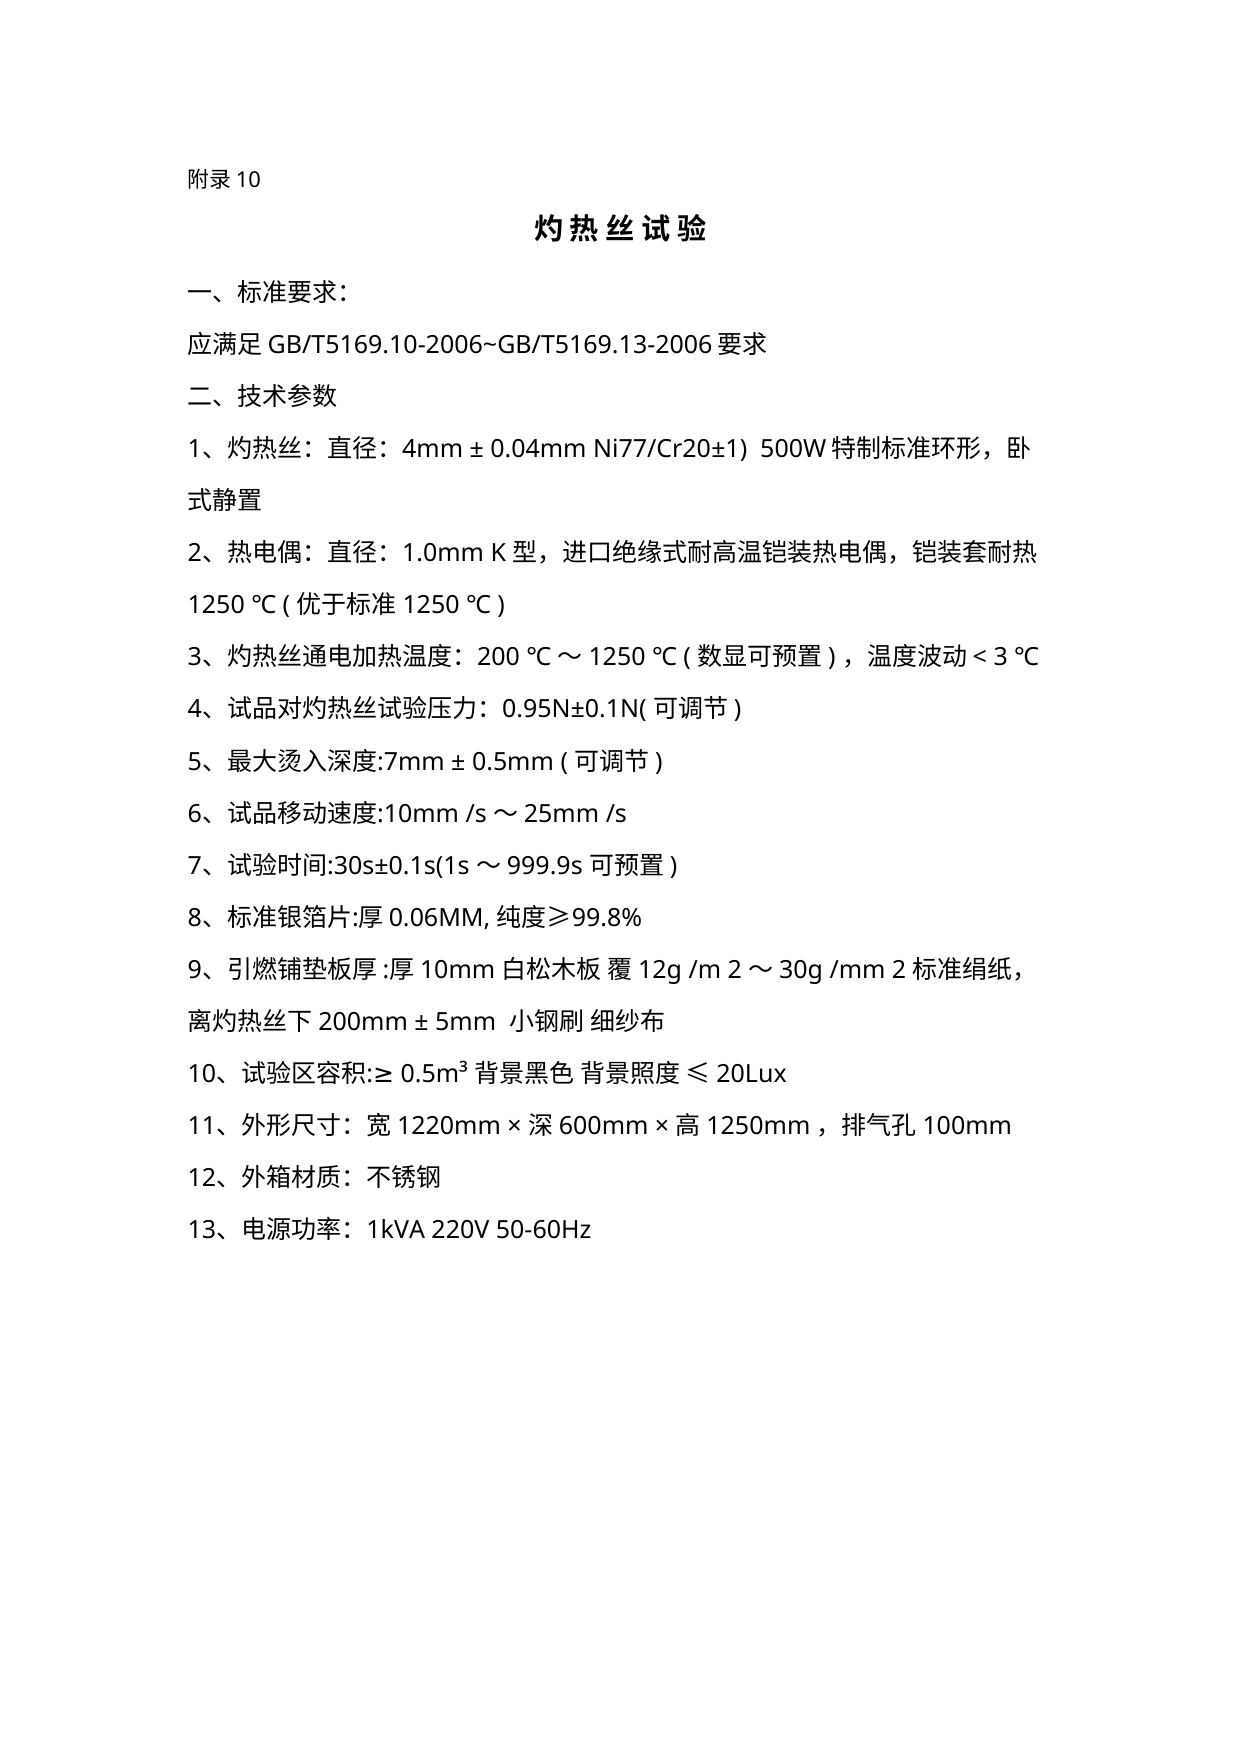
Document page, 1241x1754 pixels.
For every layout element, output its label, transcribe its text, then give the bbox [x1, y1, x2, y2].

text 附录10 [187, 162, 1053, 194]
list 热电偶：直径：1.0mm K 型，进口绝缘式耐高温铠装热电偶，铠装套耐热 1250 ℃ ( 优于标准 1250 ℃ ) [187, 520, 1053, 624]
list 电源功率：1kVA 220V 50-60Hz [187, 1197, 1053, 1249]
list 引燃铺垫板厚 :厚 10mm 白松木板 覆 12g /m 2 ～ 30g /mm 2 标准绢纸，离灼热丝下 200mm ± 5mm 小钢刷 细纱布 [187, 937, 1053, 1041]
text 灼 热 丝 试 验 [187, 194, 1053, 259]
list 试验时间:30s±0.1s(1s ～ 999.9s 可预置 ) [187, 832, 1053, 884]
list 外形尺寸：宽 1220mm × 深 600mm × 高 1250mm ，排气孔 100mm [187, 1093, 1053, 1145]
list 标准银箔片:厚0.06MM, 纯度≥99.8% [187, 884, 1053, 937]
list 标准要求： [187, 259, 1053, 312]
list 试验区容积:≥ 0.5m³ 背景黑色 背景照度 ≤ 20Lux [187, 1041, 1053, 1093]
list 最大烫入深度:7mm ± 0.5mm ( 可调节 ) [187, 728, 1053, 780]
list 试品移动速度:10mm /s ～ 25mm /s [187, 780, 1053, 832]
list 外箱材质：不锈钢 [187, 1145, 1053, 1197]
list 试品对灼热丝试验压力：0.95N±0.1N( 可调节 ) [187, 676, 1053, 728]
text 应满足GB/T5169.10-2006~GB/T5169.13-2006要求 [187, 312, 1053, 364]
list 灼热丝通电加热温度：200 ℃ ～ 1250 ℃ ( 数显可预置 ) ，温度波动 < 3 ℃ [187, 624, 1053, 676]
list 灼热丝：直径：4mm ± 0.04mm Ni77/Cr20±1) 500W特制标准环形，卧式静置 [187, 416, 1053, 520]
list 技术参数 [187, 364, 1053, 416]
